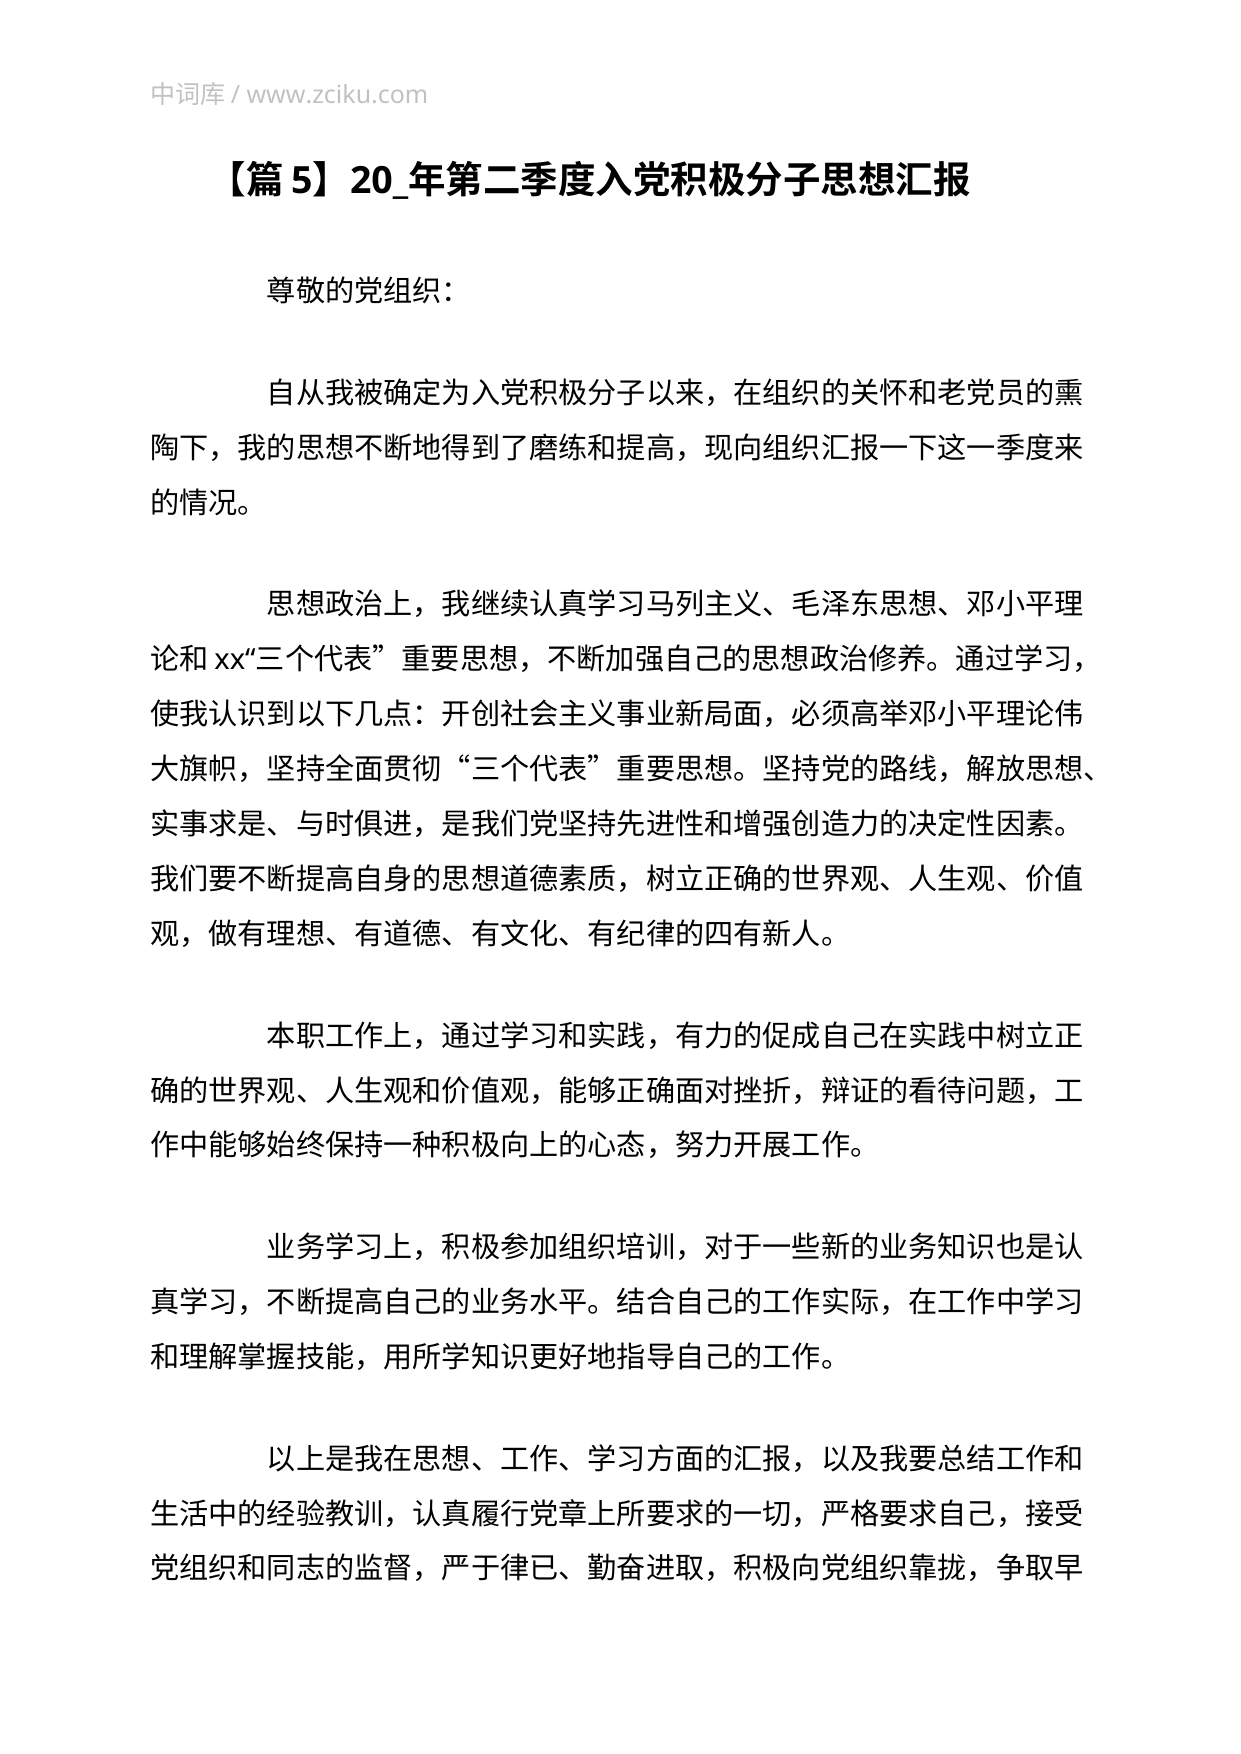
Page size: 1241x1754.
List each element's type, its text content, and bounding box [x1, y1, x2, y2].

text 思想政治上，我继续认真学习马列主义、毛泽东思想、邓小平理论和xx“三个代表”重要思想，不断加强自己的思想政治修养。通过学习，使我认识到以下几点：开创社会主义事业新局面，必须高举邓小平理论伟大旗帜，坚持全面贯彻“三个代表”重要思想。坚持党的路线，解放思想、实事求是、与时俱进，是我们党坚持先进性和增强创造力的决定性因素。我们要不断提高自身的思想道德素质，树立正确的世界观、人生观、价值观，做有理想、有道德、有文化、有纪律的四有新人。 [150, 581, 1090, 953]
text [150, 1435, 1090, 1587]
text 尊敬的党组织： [150, 268, 1090, 310]
text 业务学习上，积极参加组织培训，对于一些新的业务知识也是认真学习，不断提高自己的业务水平。结合自己的工作实际，在工作中学习和理解掌握技能，用所学知识更好地指导自己的工作。 [150, 1224, 1090, 1376]
text 自从我被确定为入党积极分子以来，在组织的关怀和老党员的熏陶下，我的思想不断地得到了磨练和提高，现向组织汇报一下这一季度来的情况。 [150, 369, 1090, 521]
text 本职工作上，通过学习和实践，有力的促成自己在实践中树立正确的世界观、人生观和价值观，能够正确面对挫折，辩证的看待问题，工作中能够始终保持一种积极向上的心态，努力开展工作。 [150, 1012, 1090, 1164]
text 【篇5】20_年第二季度入党积极分子思想汇报 [150, 150, 1090, 204]
